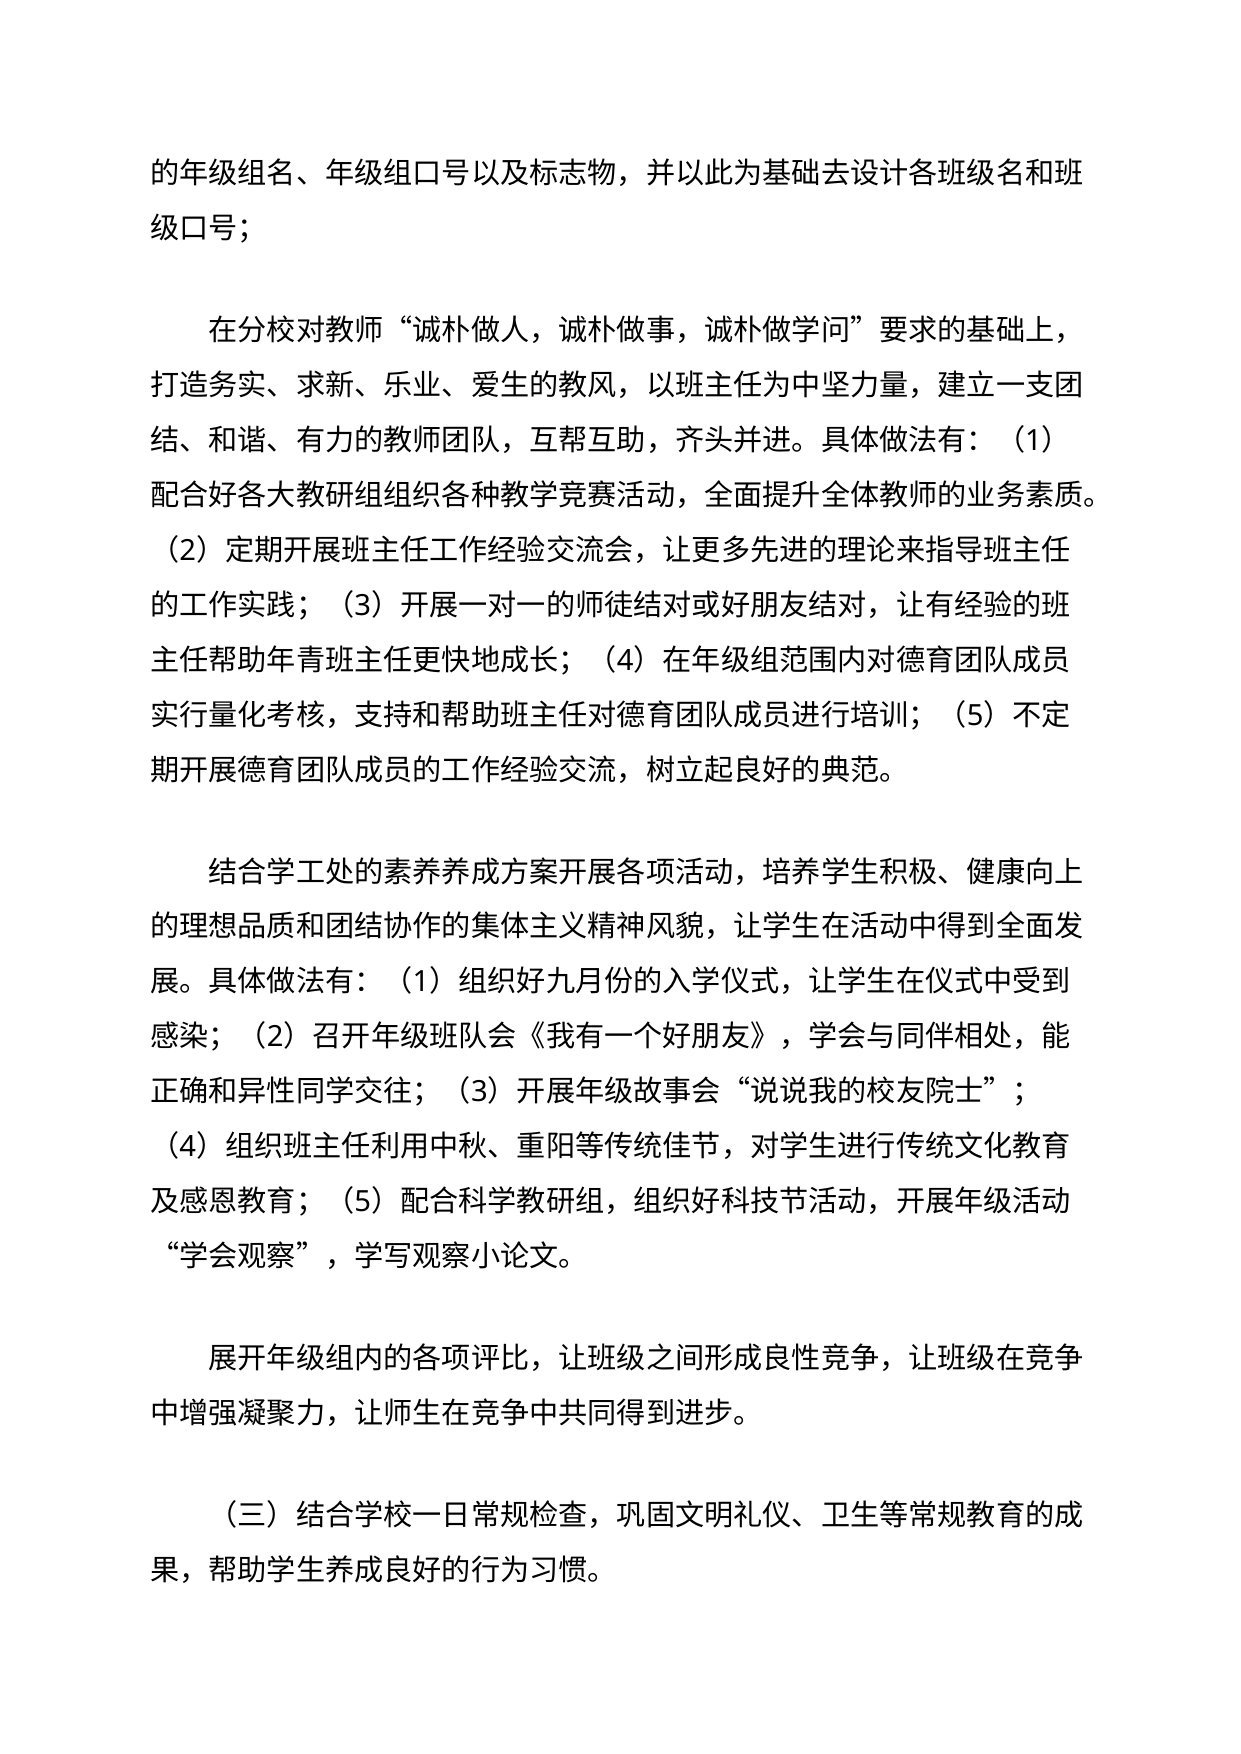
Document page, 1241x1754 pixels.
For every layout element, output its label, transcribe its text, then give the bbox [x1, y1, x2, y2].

text 展开年级组内的各项评比，让班级之间形成良性竞争，让班级在竞争中增强凝聚力，让师生在竞争中共同得到进步。 [150, 1335, 1090, 1432]
text 在分校对教师“诚朴做人，诚朴做事，诚朴做学问”要求的基础上，打造务实、求新、乐业、爱生的教风，以班主任为中坚力量，建立一支团结、和谐、有力的教师团队，互帮互助，齐头并进。具体做法有：（1）配合好各大教研组组织各种教学竞赛活动，全面提升全体教师的业务素质。（2）定期开展班主任工作经验交流会，让更多先进的理论来指导班主任的工作实践；（3）开展一对一的师徒结对或好朋友结对，让有经验的班主任帮助年青班主任更快地成长；（4）在年级组范围内对德育团队成员实行量化考核，支持和帮助班主任对德育团队成员进行培训；（5）不定期开展德育团队成员的工作经验交流，树立起良好的典范。 [150, 307, 1090, 789]
text 结合学工处的素养养成方案开展各项活动，培养学生积极、健康向上的理想品质和团结协作的集体主义精神风貌，让学生在活动中得到全面发展。具体做法有：（1）组织好九月份的入学仪式，让学生在仪式中受到感染；（2）召开年级班队会《我有一个好朋友》，学会与同伴相处，能正确和异性同学交往；（3）开展年级故事会“说说我的校友院士”；（4）组织班主任利用中秋、重阳等传统佳节，对学生进行传统文化教育及感恩教育；（5）配合科学教研组，组织好科技节活动，开展年级活动“学会观察”，学写观察小论文。 [150, 848, 1090, 1275]
text （三）结合学校一日常规检查，巩固文明礼仪、卫生等常规教育的成果，帮助学生养成良好的行为习惯。 [150, 1491, 1090, 1588]
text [150, 150, 1090, 247]
